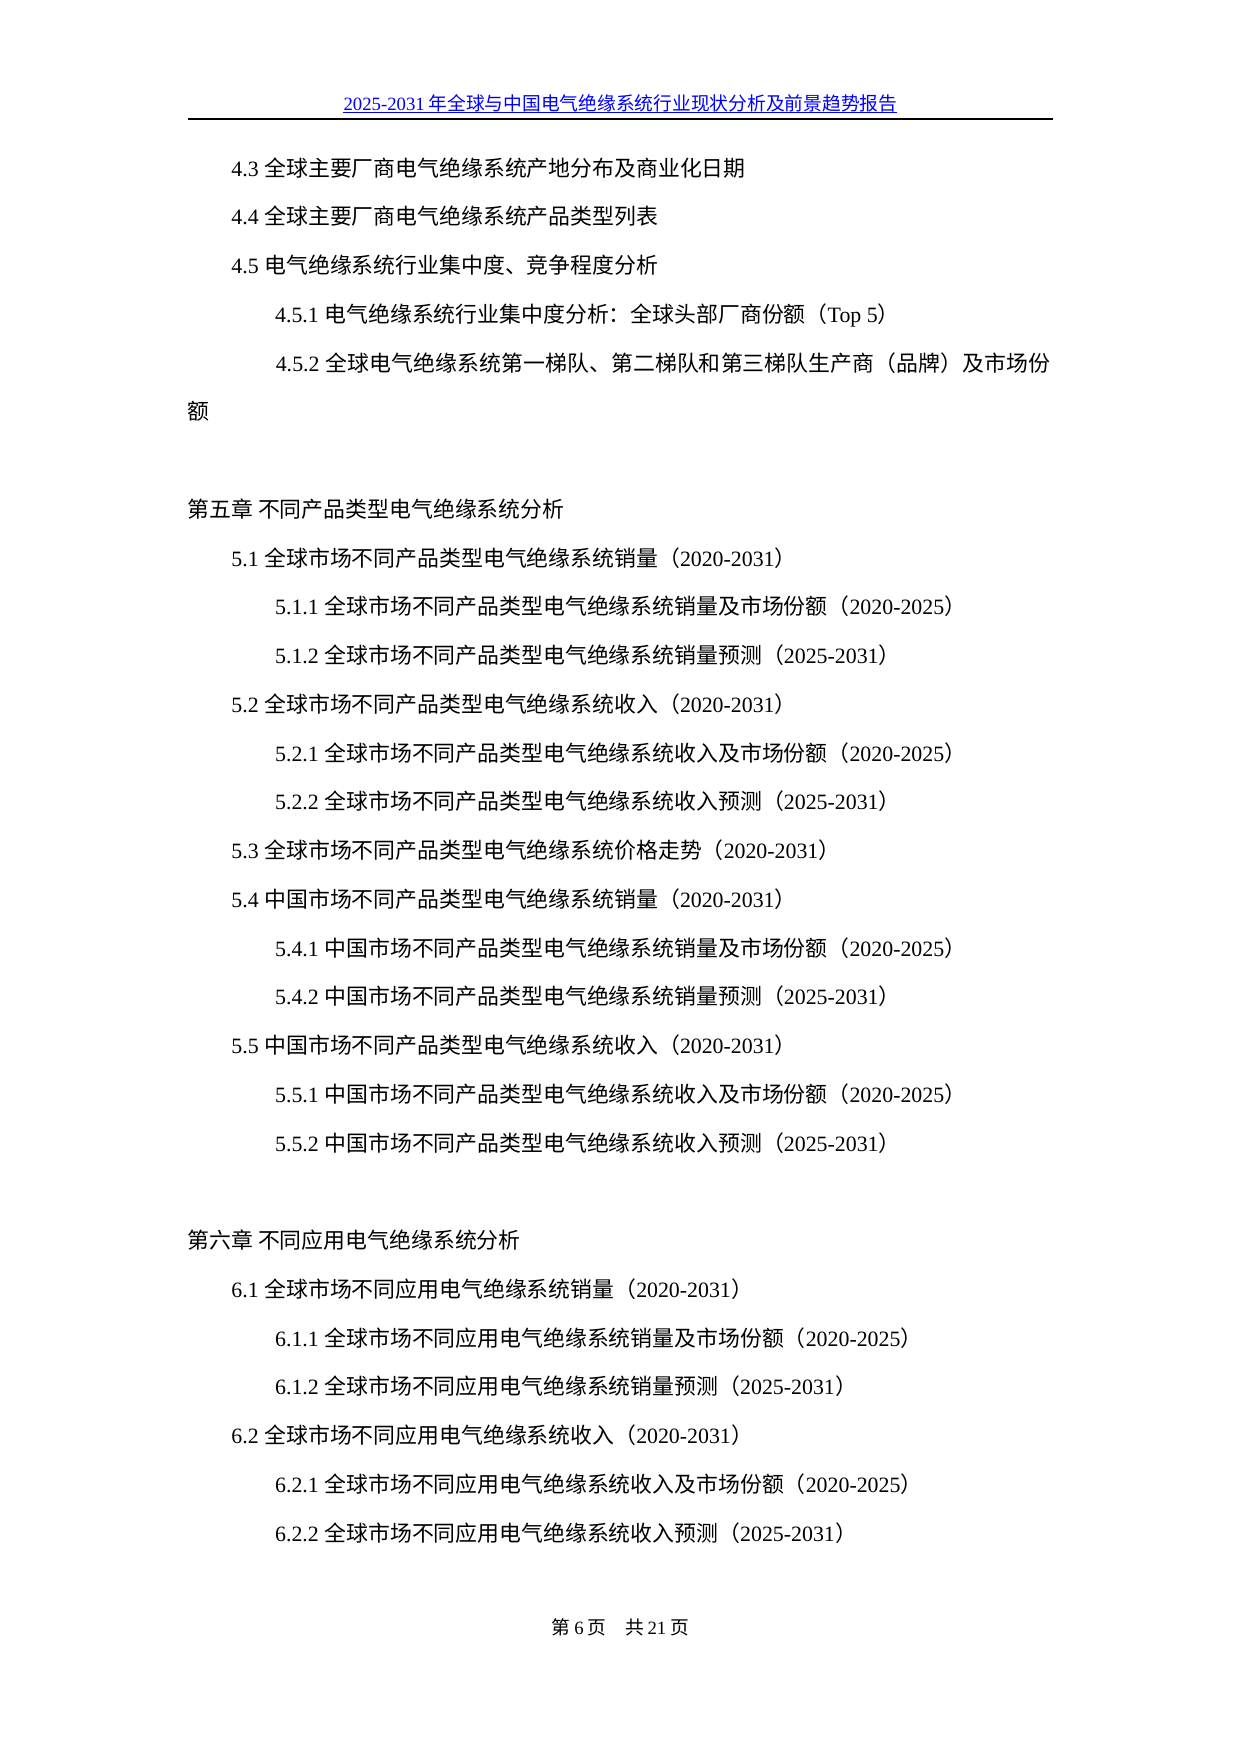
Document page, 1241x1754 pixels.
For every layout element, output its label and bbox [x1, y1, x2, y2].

text [187, 150, 1053, 1548]
